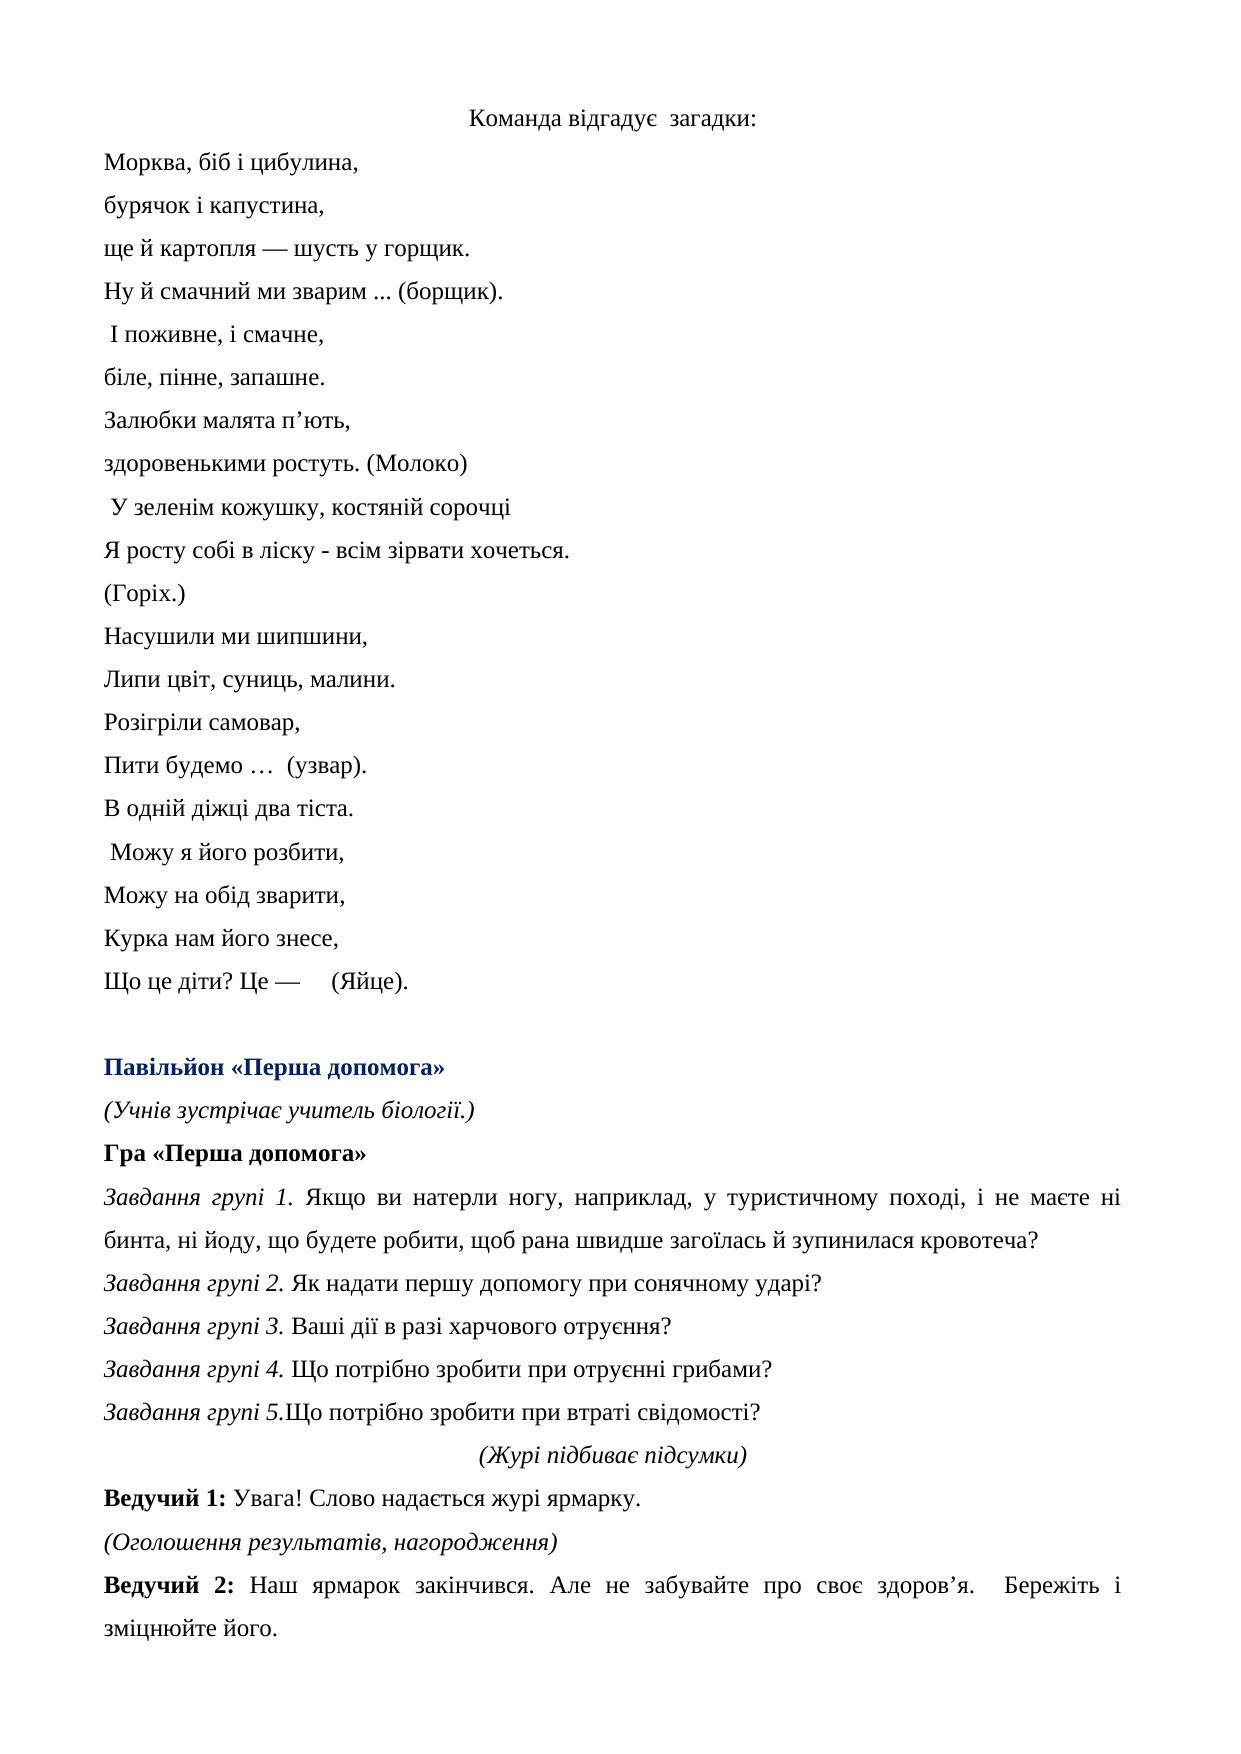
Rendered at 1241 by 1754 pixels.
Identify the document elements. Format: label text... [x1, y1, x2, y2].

text (Учнів зустрічає учитель біології.) [103, 1095, 1122, 1124]
text Курка нам його знесе, [103, 923, 1122, 952]
text Ведучий 2: Наш ярмарок закінчився. Але не забувайте про своє здоров’я. Бережіть і зміцнюйте його. [103, 1570, 1122, 1642]
text (Оголошення результатів, нагородження) [103, 1527, 1122, 1555]
text І поживне, і смачне, біле, пінне, запашне. Залюбки малята п’ють, здоровенькими ростуть. (Молоко) У зеленім кожушку, костяній сорочці Я росту собі в ліску - всім зірвати хочеться. (Горіх.) [103, 319, 1122, 607]
text (Журі підбиває підсумки) [103, 1440, 1122, 1469]
text Можу я його розбити, [103, 837, 1122, 865]
text Ведучий 1: Увага! Слово надається журі ярмарку. [103, 1483, 1122, 1512]
text Гра «Перша допомога» [103, 1138, 1122, 1167]
text Розігріли самовар, [103, 707, 1122, 736]
text Команда відгадує загадки: [103, 103, 1122, 132]
text Можу на обід зварити, [103, 880, 1122, 908]
text Морква, біб і цибулина, [103, 147, 1122, 175]
text Що це діти? Це — (Яйце). [103, 966, 1122, 995]
text Павільйон «Перша допомога» [103, 1052, 1122, 1081]
text ще й картопля — шусть у горщик. [103, 233, 1122, 262]
text Пити будемо … (узвар). [103, 750, 1122, 779]
text В одній діжці два тіста. [103, 793, 1122, 822]
text Завдання групі 1. Якщо ви натерли ногу, наприклад, у туристичному поході, і не маєте ні бинта, ні йоду, що будете робити, щоб рана швидше загоїлась й зупинилася кровотеча? [103, 1182, 1122, 1253]
text Завдання групі 3. Ваші дії в разі харчового отруєння? [103, 1311, 1122, 1340]
text бурячок і капустина, [103, 190, 1122, 218]
text Насушили ми шипшини, [103, 621, 1122, 650]
text Завдання групі 5.Що потрібно зробити при втраті свідомості? [103, 1397, 1122, 1426]
text Липи цвіт, суниць, малини. [103, 664, 1122, 693]
text Завдання групі 2. Як надати першу допомогу при сонячному ударі? [103, 1268, 1122, 1297]
text Завдання групі 4. Що потрібно зробити при отруєнні грибами? [103, 1354, 1122, 1383]
text Ну й смачний ми зварим ... (борщик). [103, 276, 1122, 305]
